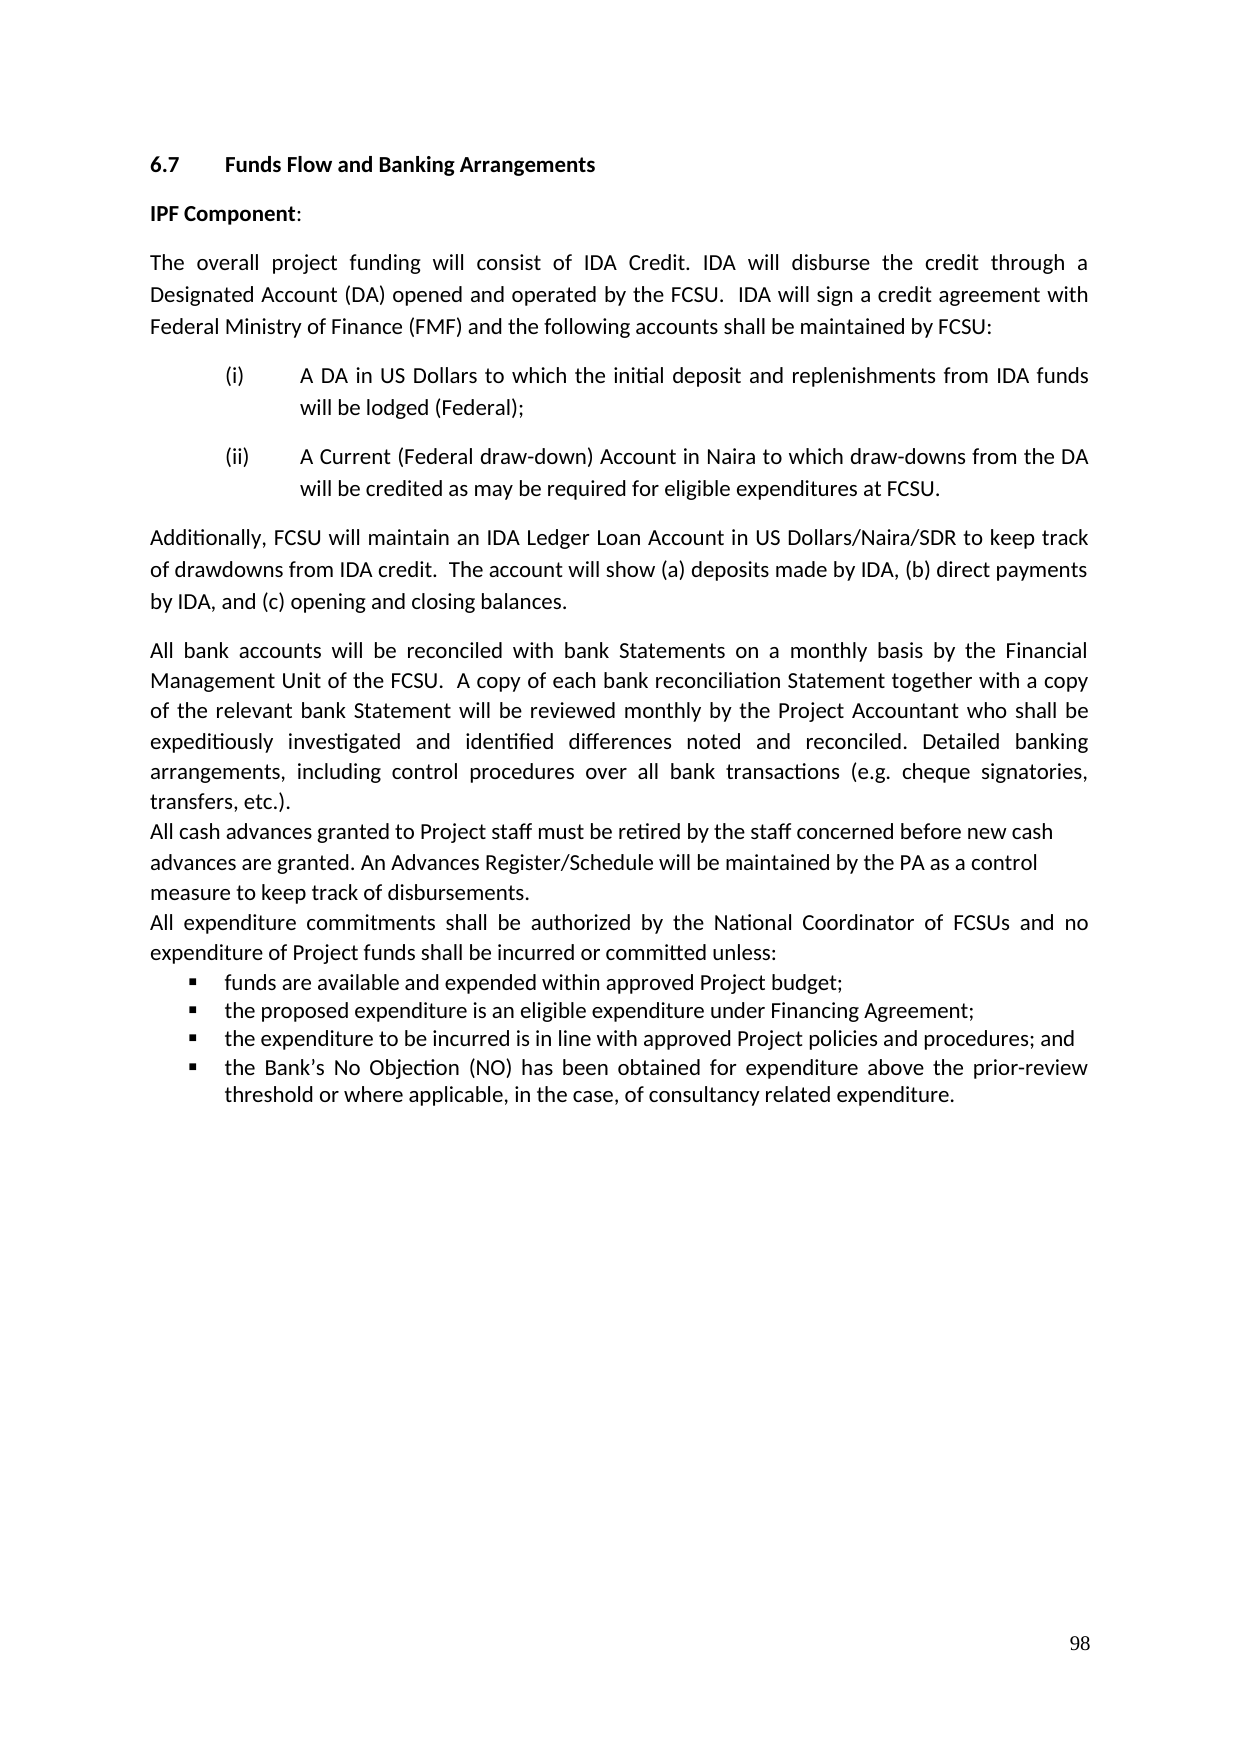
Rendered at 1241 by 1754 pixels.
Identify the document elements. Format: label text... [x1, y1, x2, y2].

text All expenditure commitments shall be authorized by the National Coordinator of FCSUs and no expenditure of Project funds shall be incurred or committed unless: [150, 908, 1090, 966]
list funds are available and expended within approved Project budget; [187, 968, 1090, 997]
list the Bank’s No Objection (NO) has been obtained for expenditure above the prior-review threshold or where applicable, in the case, of consultancy related expenditure. [187, 1053, 1090, 1109]
subtitle 6.7 Funds Flow and Banking Arrangements [150, 150, 1090, 178]
subtitle The overall project funding will consist of IDA Credit. IDA will disburse the credit through a Designated Account (DA) opened and operated by the FCSU. IDA will sign a credit agreement with Federal Ministry of Finance (FMF) and the following accounts shall be maintained by FCSU: [150, 248, 1090, 340]
text All bank accounts will be reconciled with bank Statements on a monthly basis by the Financial Management Unit of the FCSU. A copy of each bank reconciliation Statement together with a copy of the relevant bank Statement will be reviewed monthly by the Project Accountant who shall be expeditiously investigated and identified differences noted and reconciled. Detailed banking arrangements, including control procedures over all bank transactions (e.g. cheque signatories, transfers, etc.). [150, 636, 1090, 815]
subtitle A DA in US Dollars to which the initial deposit and replenishments from IDA funds will be lodged (Federal); [225, 361, 1090, 421]
subtitle IPF Component: [150, 199, 1090, 227]
subtitle Additionally, FCSU will maintain an IDA Ledger Loan Account in US Dollars/Naira/SDR to keep track of drawdowns from IDA credit. The account will show (a) deposits made by IDA, (b) direct payments by IDA, and (c) opening and closing balances. [150, 523, 1090, 615]
subtitle A Current (Federal draw-down) Account in Naira to which draw-downs from the DA will be credited as may be required for eligible expenditures at FCSU. [225, 442, 1090, 502]
text All cash advances granted to Project staff must be retired by the staff concerned before new cash advances are granted. An Advances Register/Schedule will be maintained by the PA as a control measure to keep track of disbursements. [150, 817, 1090, 906]
list the expenditure to be incurred is in line with approved Project policies and procedures; and [187, 1024, 1090, 1053]
list the proposed expenditure is an eligible expenditure under Financing Agreement; [187, 997, 1090, 1024]
